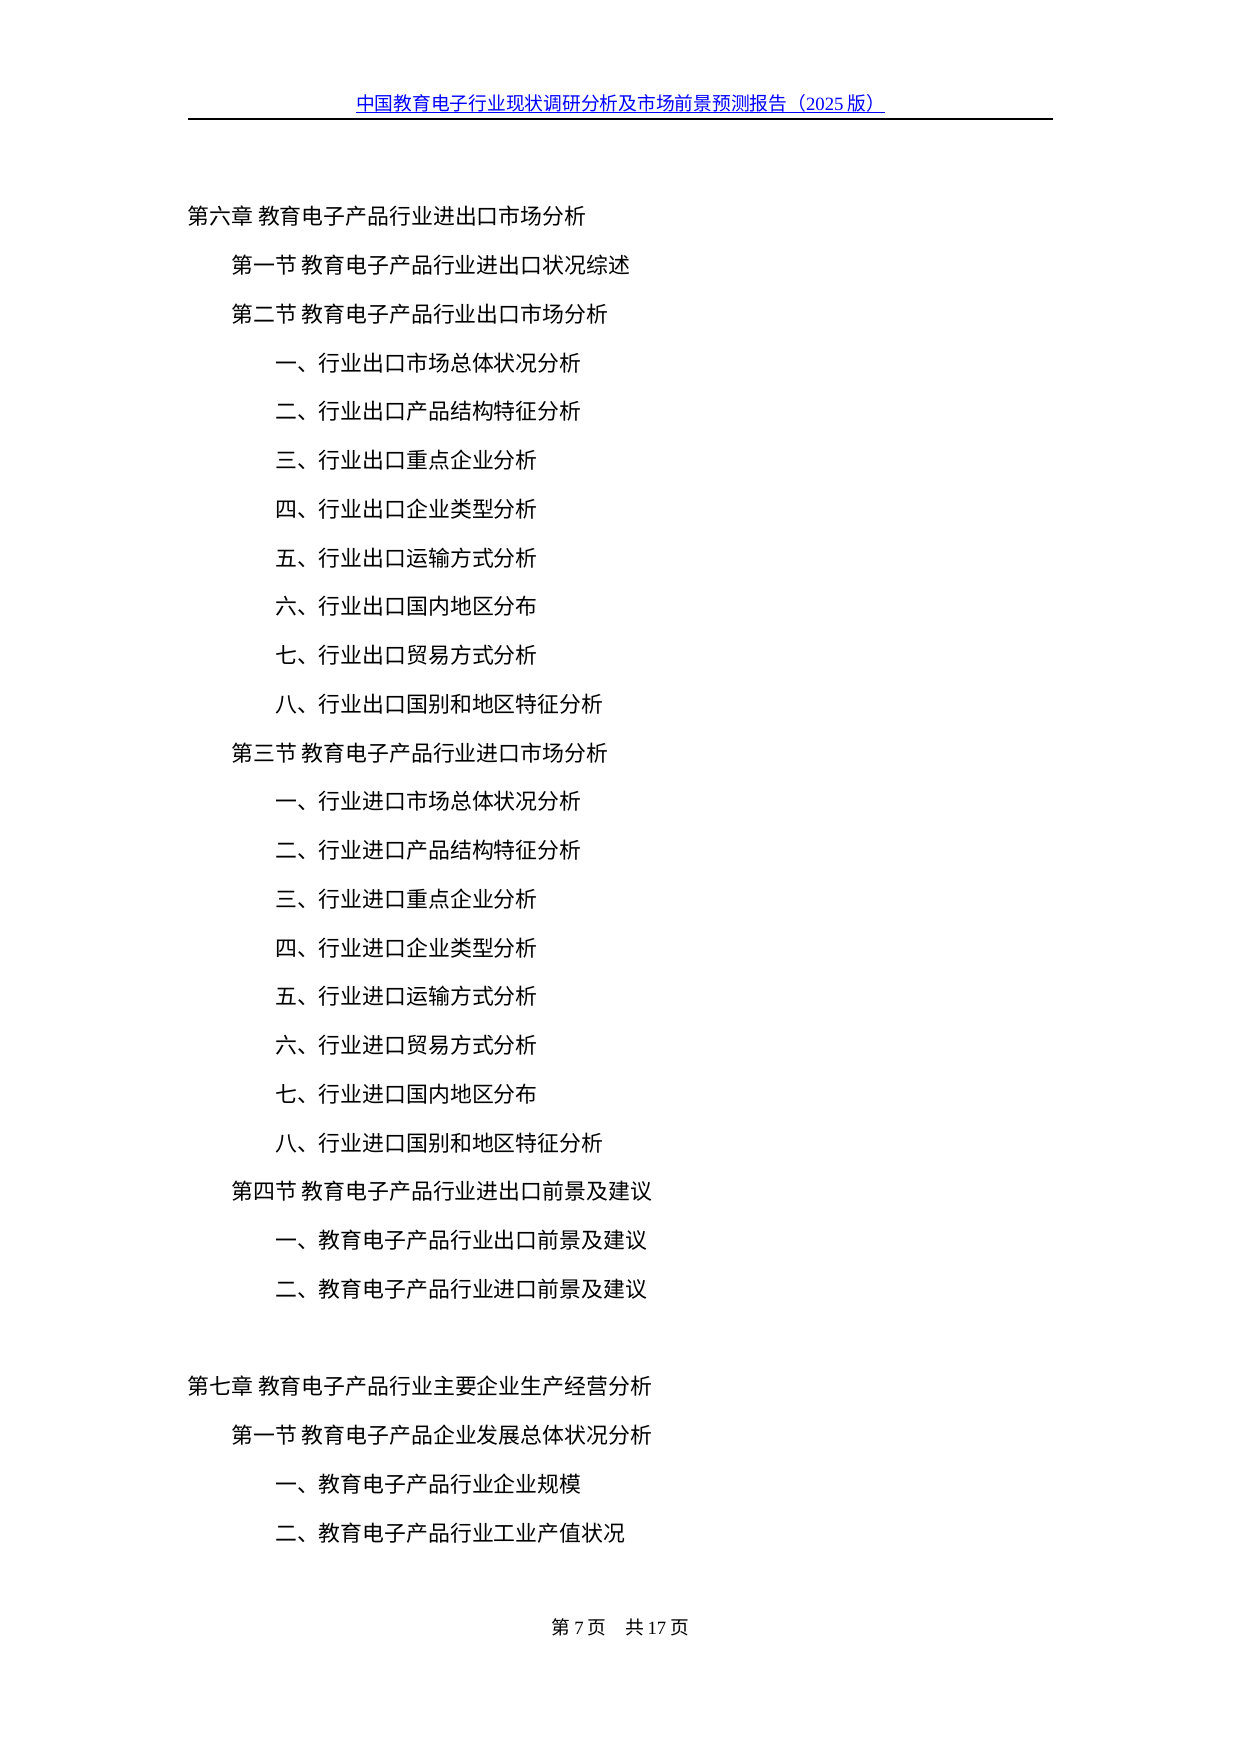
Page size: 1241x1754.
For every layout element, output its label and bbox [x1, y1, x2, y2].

text [187, 150, 1053, 1548]
